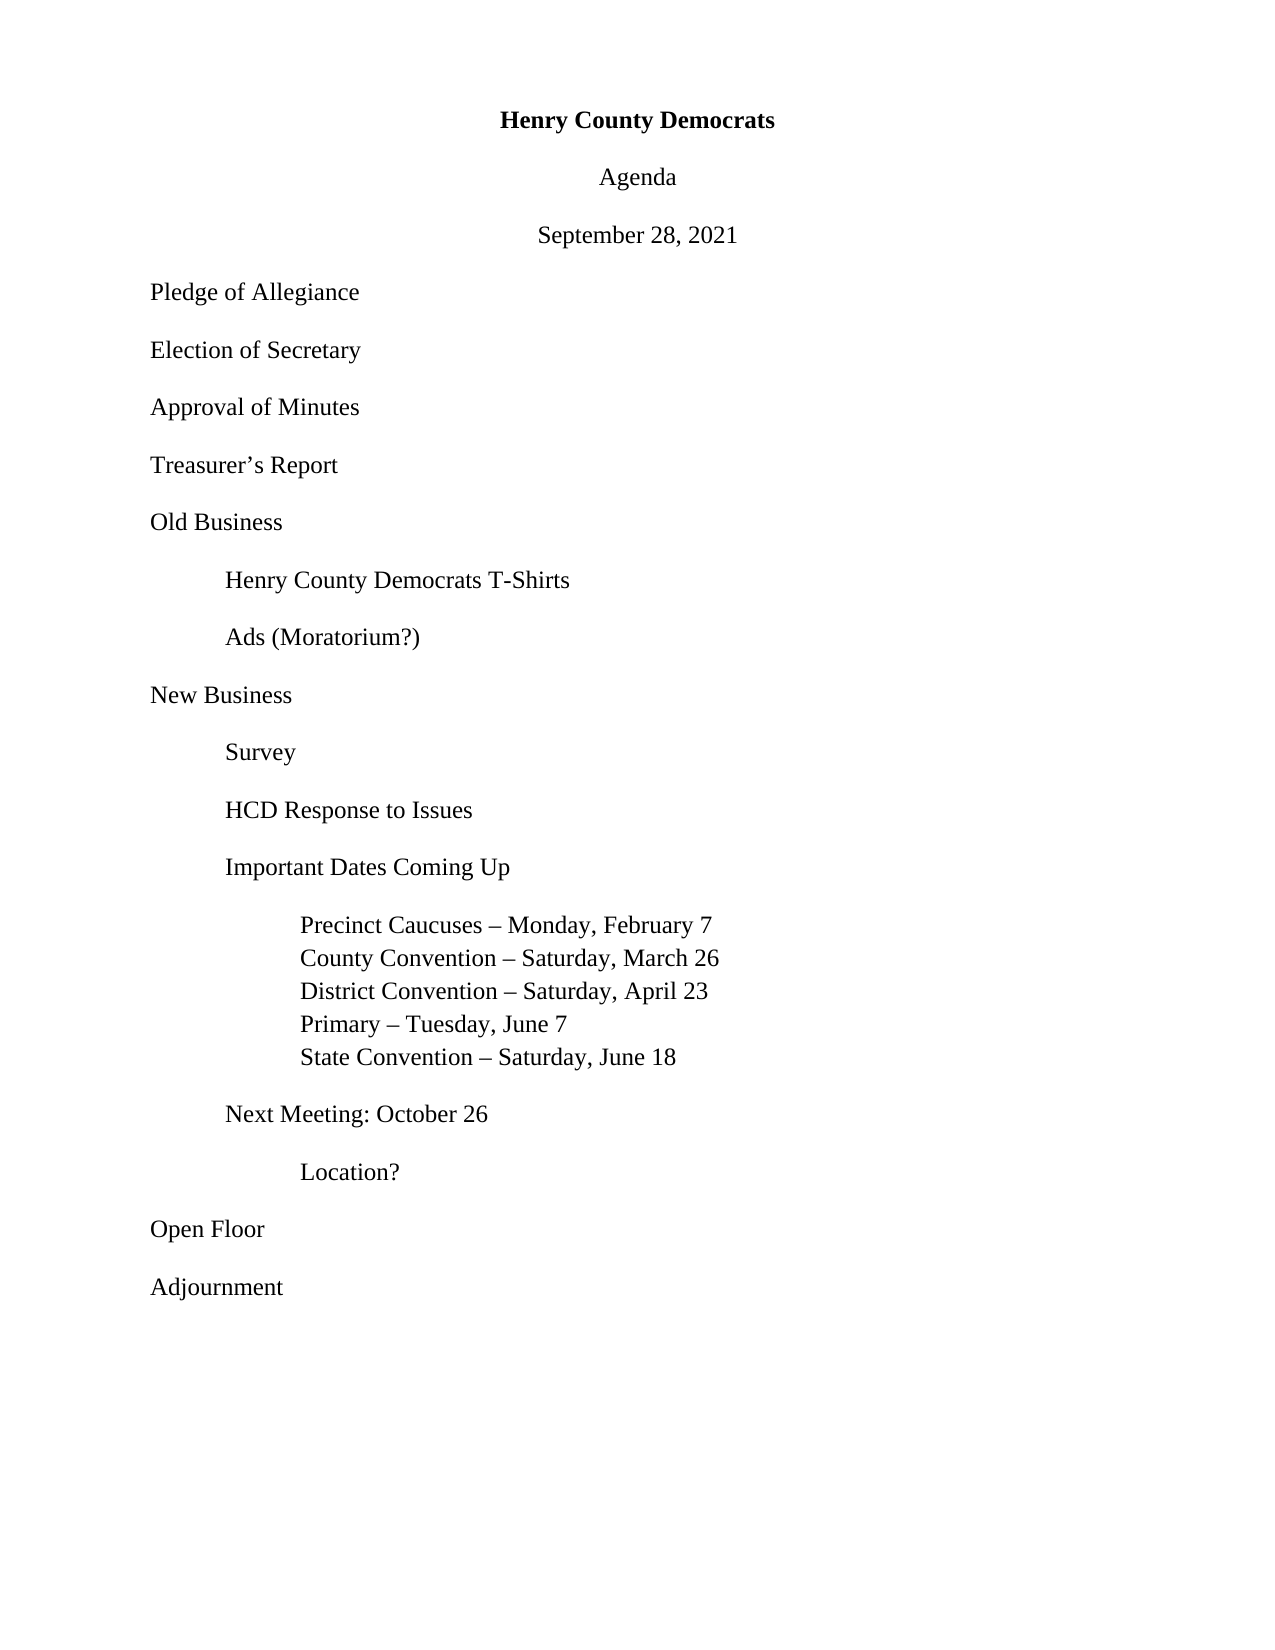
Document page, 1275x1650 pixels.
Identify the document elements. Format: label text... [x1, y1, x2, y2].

text Pledge of Allegiance [150, 277, 1125, 306]
text Important Dates Coming Up [225, 852, 1125, 881]
text Open Floor [150, 1214, 1125, 1243]
text County Convention – Saturday, March 26 [300, 943, 1125, 972]
text State Convention – Saturday, June 18 [300, 1042, 1125, 1071]
text Old Business [150, 507, 1125, 536]
text Adjournment [150, 1272, 1125, 1301]
text Election of Secretary [150, 335, 1125, 364]
text Henry County Democrats [150, 105, 1125, 134]
text September 28, 2021 [150, 220, 1125, 249]
text Treasurer’s Report [150, 450, 1125, 479]
text Approval of Minutes [150, 392, 1125, 421]
text Primary – Tuesday, June 7 [300, 1009, 1125, 1038]
text Henry County Democrats T-Shirts [225, 565, 1125, 594]
text Ads (Moratorium?) [225, 622, 1125, 651]
text Survey [225, 737, 1125, 766]
text Next Meeting: October 26 [225, 1099, 1125, 1128]
text Location? [300, 1157, 1125, 1186]
text HCD Response to Issues [225, 795, 1125, 824]
text New Business [150, 680, 1125, 709]
text District Convention – Saturday, April 23 [300, 976, 1125, 1005]
text Precinct Caucuses – Monday, February 7 [300, 910, 1125, 939]
text Agenda [150, 162, 1125, 191]
